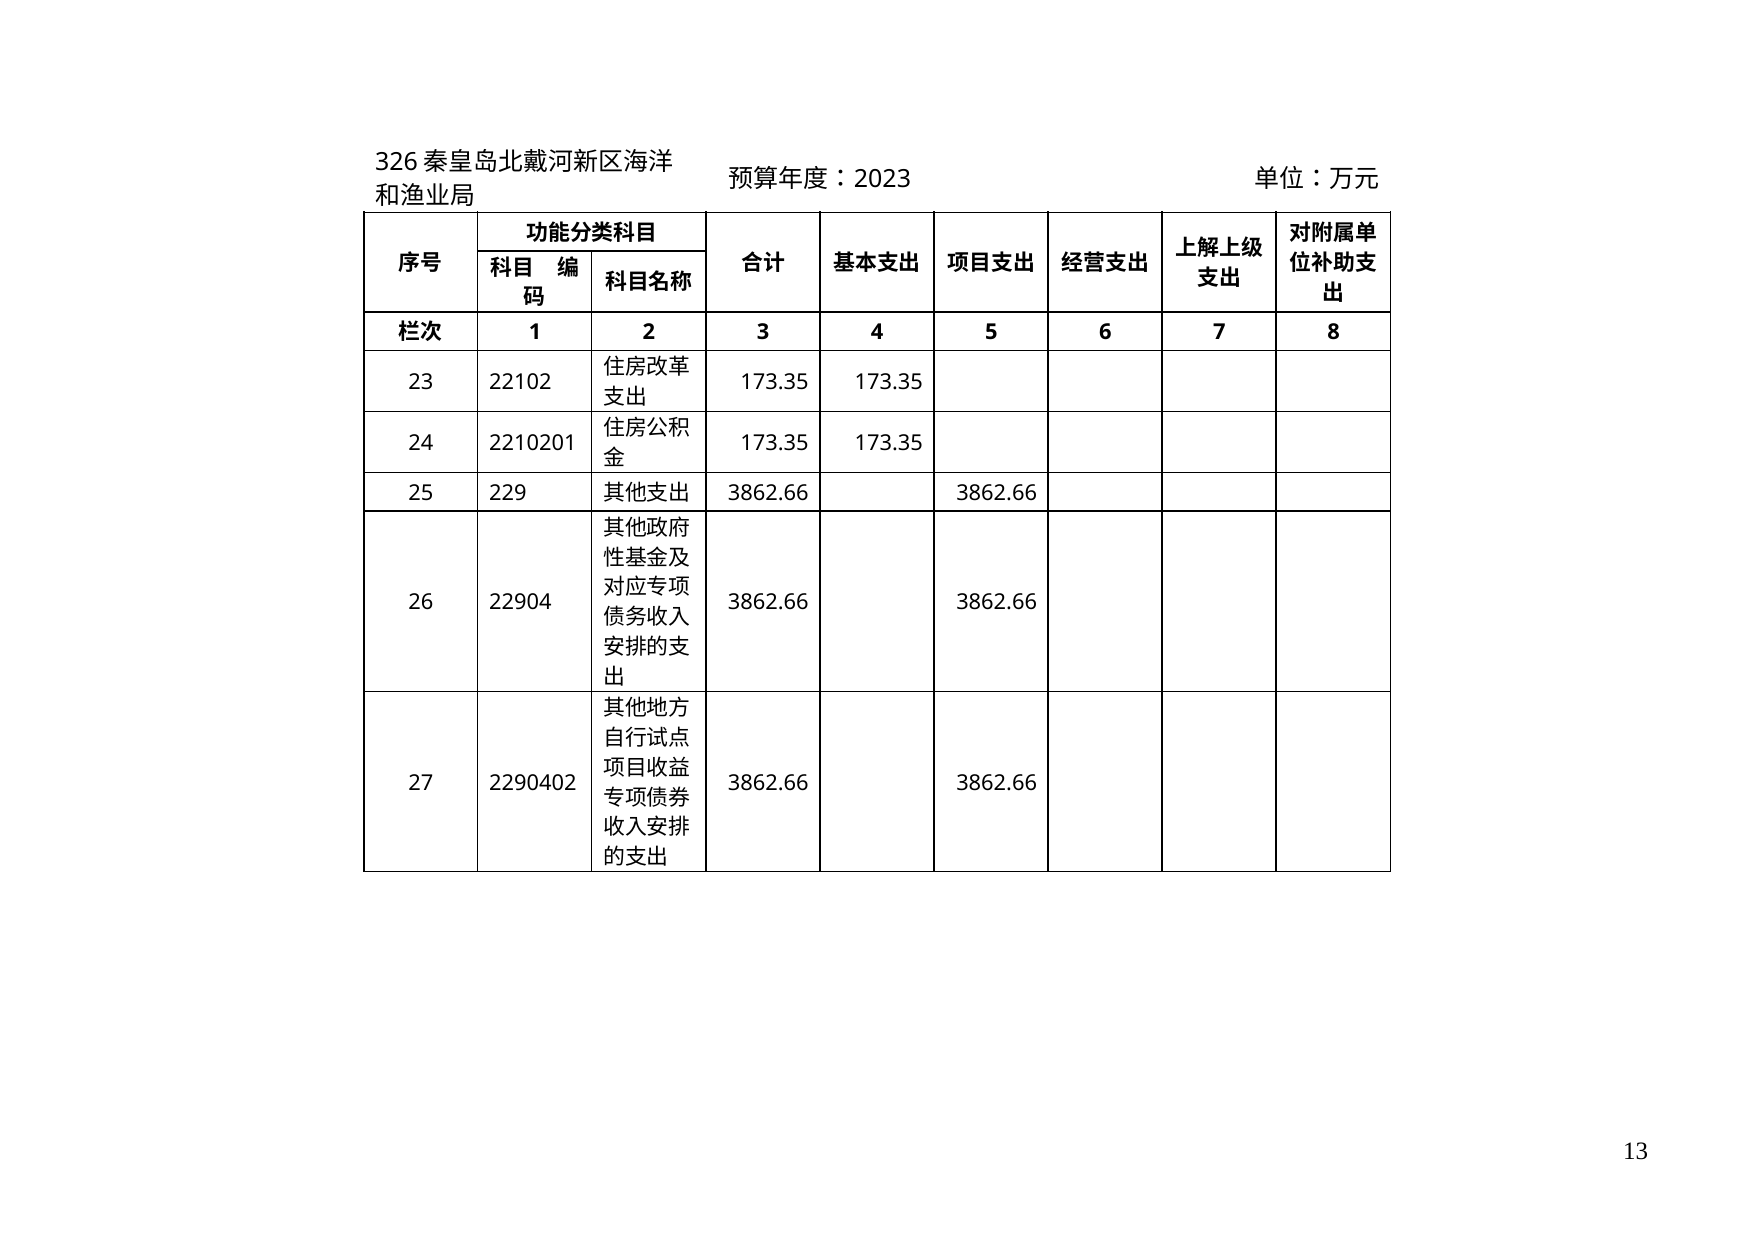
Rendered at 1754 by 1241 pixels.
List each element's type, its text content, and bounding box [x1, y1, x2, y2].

table_header 预算年度：2023 [707, 143, 933, 211]
table_cell [935, 351, 1047, 411]
table_cell 229 [478, 473, 591, 510]
table_cell [935, 412, 1047, 472]
table_cell 基本支出 [821, 213, 933, 311]
table_cell [1163, 412, 1275, 472]
table_cell 22102 [478, 351, 591, 411]
table_cell 3862.66 [707, 692, 819, 871]
table_cell 功能分类科目 [478, 213, 705, 250]
table_cell [1163, 512, 1275, 691]
table_cell 对附属单位补助支出 [1277, 213, 1390, 311]
table_cell 其他地方自行试点项目收益专项债券收入安排的支出 [592, 692, 705, 871]
table_cell 173.35 [821, 412, 933, 472]
table_cell 26 [365, 512, 477, 691]
table_cell 科目 编码 [478, 252, 591, 311]
table_cell 4 [821, 313, 933, 349]
table_cell 2210201 [478, 412, 591, 472]
table_cell 25 [365, 473, 477, 510]
table_cell 经营支出 [1049, 213, 1161, 311]
table_cell [821, 473, 933, 510]
table_cell [821, 692, 933, 871]
table_cell 7 [1163, 313, 1275, 349]
table_cell [1277, 692, 1390, 871]
table_cell 住房改革支出 [592, 351, 705, 411]
table_cell 173.35 [821, 351, 933, 411]
table_cell [1277, 351, 1390, 411]
table_cell 23 [365, 351, 477, 411]
table_cell 上解上级 支出 [1163, 213, 1275, 311]
table_cell 6 [1049, 313, 1161, 349]
table_cell [1049, 412, 1161, 472]
table_cell [821, 512, 933, 691]
table_cell 项目支出 [935, 213, 1047, 311]
table_cell 合计 [707, 213, 819, 311]
table_cell 其他政府性基金及对应专项债务收入安排的支出 [592, 512, 705, 691]
table_header 326秦皇岛北戴河新区海洋和渔业局 [365, 143, 705, 211]
table_header 单位：万元 [935, 143, 1390, 211]
table_cell 22904 [478, 512, 591, 691]
table_cell 2290402 [478, 692, 591, 871]
table_cell 27 [365, 692, 477, 871]
table_cell 3862.66 [707, 473, 819, 510]
table_cell [1163, 692, 1275, 871]
table_cell 3862.66 [935, 692, 1047, 871]
table_cell [1277, 412, 1390, 472]
table_cell 5 [935, 313, 1047, 349]
table_cell 其他支出 [592, 473, 705, 510]
table_cell [1049, 692, 1161, 871]
table_cell [1163, 351, 1275, 411]
table_cell 173.35 [707, 412, 819, 472]
table_cell 3862.66 [935, 512, 1047, 691]
table_cell [1163, 473, 1275, 510]
table_cell 24 [365, 412, 477, 472]
table_cell [1049, 351, 1161, 411]
table_cell [1277, 512, 1390, 691]
table_cell [1049, 473, 1161, 510]
table_cell [1277, 473, 1390, 510]
table_cell 3862.66 [935, 473, 1047, 510]
table_cell 8 [1277, 313, 1390, 349]
table_cell 科目名称 [592, 252, 705, 311]
table_cell 栏次 [365, 313, 477, 349]
table_cell 1 [478, 313, 591, 349]
table_cell 3862.66 [707, 512, 819, 691]
table_cell 2 [592, 313, 705, 349]
table_cell 住房公积金 [592, 412, 705, 472]
table_cell [1049, 512, 1161, 691]
table_cell 173.35 [707, 351, 819, 411]
table_cell 3 [707, 313, 819, 349]
table_cell 序号 [365, 213, 477, 311]
